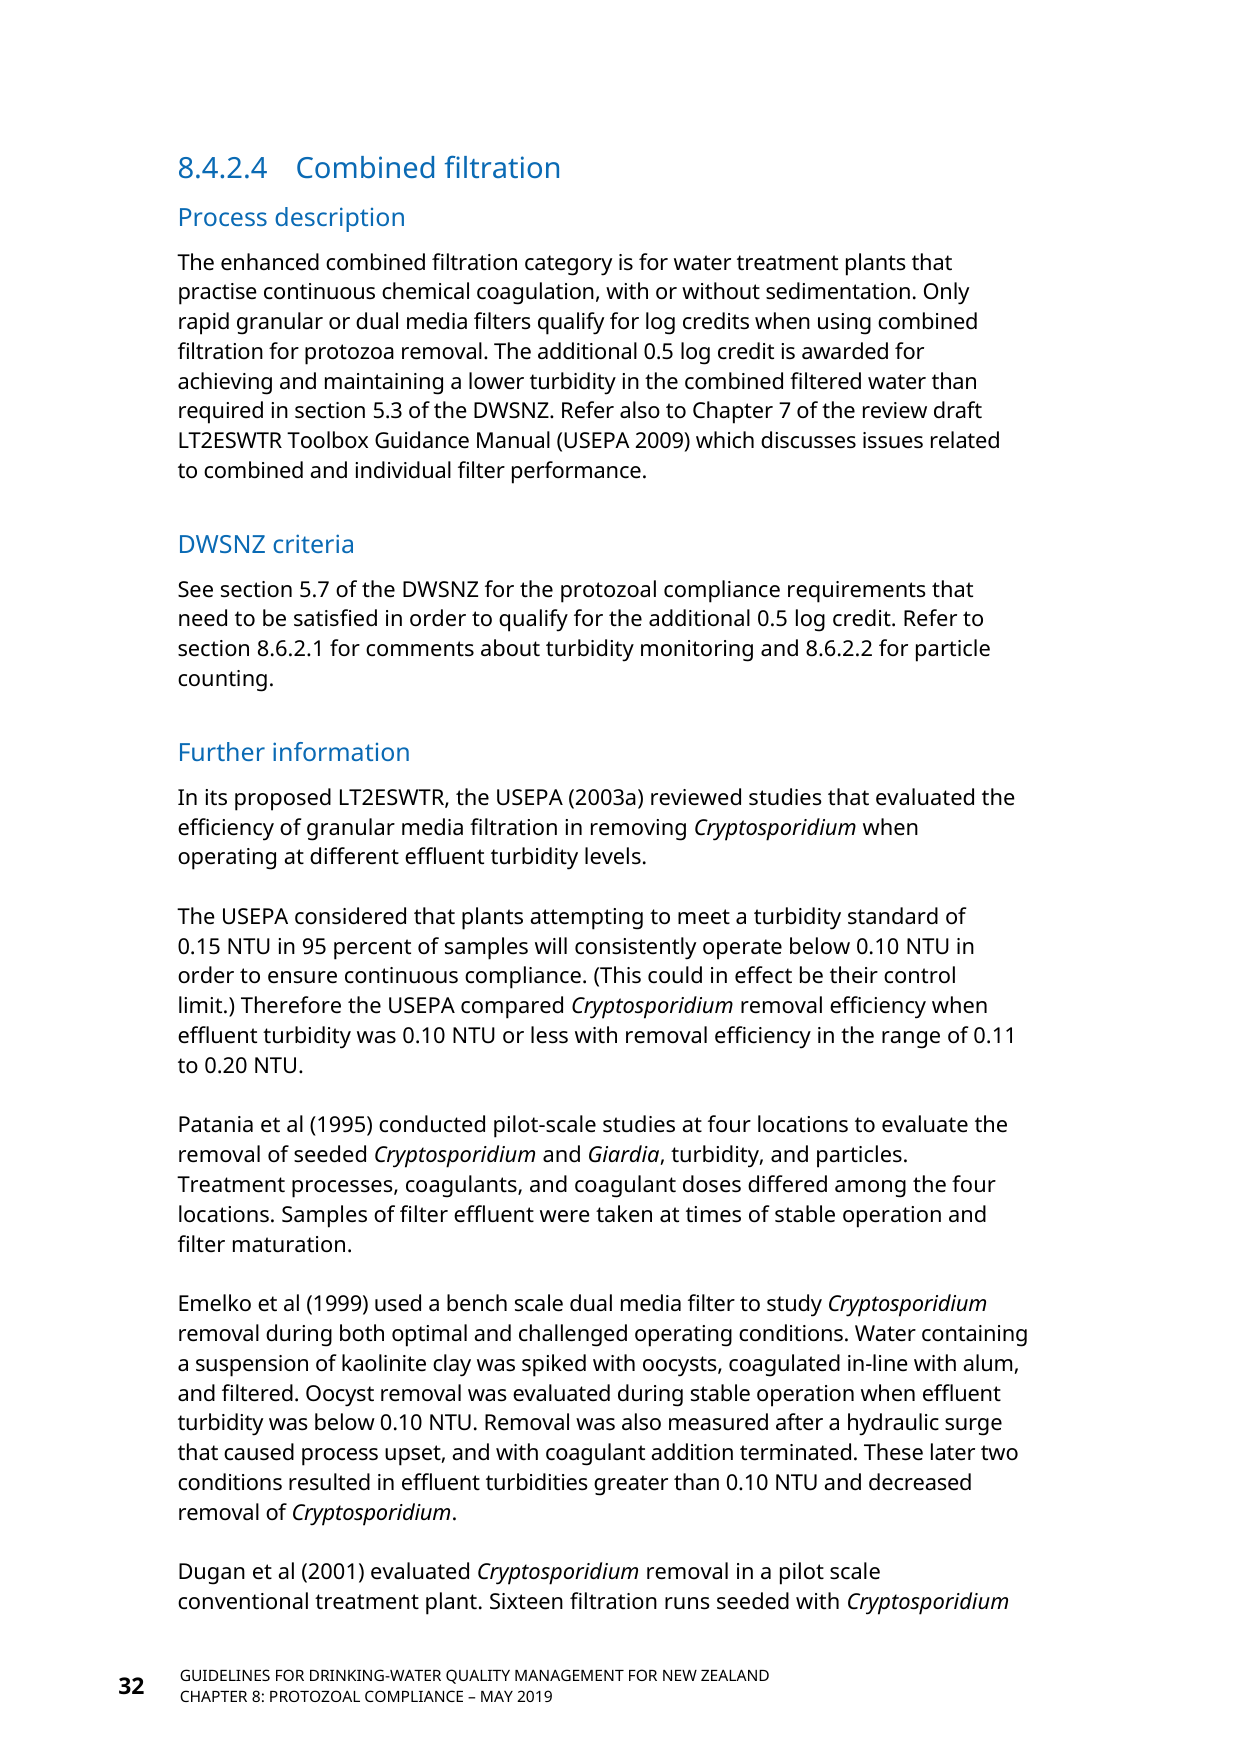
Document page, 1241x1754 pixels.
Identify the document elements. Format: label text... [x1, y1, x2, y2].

subtitle DWSNZ criteria [177, 527, 1019, 561]
subtitle Combined filtration [177, 148, 1019, 187]
text Patania et al (1995) conducted pilot-scale studies at four locations to evaluate the removal of seeded Cryptosporidium and Giardia, turbidity, and particles. Treatment processes, coagulants, and coagulant doses differed among the four locations. Samples of filter effluent were taken at times of stable operation and filter maturation. [177, 1109, 1019, 1258]
text In its proposed LT2ESWTR, the USEPA (2003a) reviewed studies that evaluated the efficiency of granular media filtration in removing Cryptosporidium when operating at different effluent turbidity levels. [177, 782, 1019, 871]
text The enhanced combined filtration category is for water treatment plants that practise continuous chemical coagulation, with or without sedimentation. Only rapid granular or dual media filters qualify for log credits when using combined filtration for protozoa removal. The additional 0.5 log credit is awarded for achieving and maintaining a lower turbidity in the combined filtered water than required in section 5.3 of the DWSNZ. Refer also to Chapter 7 of the review draft LT2ESWTR Toolbox Guidance Manual (USEPA 2009) which discusses issues related to combined and individual filter performance. [177, 246, 1019, 485]
text Emelko et al (1999) used a bench scale dual media filter to study Cryptosporidium removal during both optimal and challenged operating conditions. Water containing a suspension of kaolinite clay was spiked with oocysts, coagulated in-line with alum, and filtered. Oocyst removal was evaluated during stable operation when effluent turbidity was below 0.10 NTU. Removal was also measured after a hydraulic surge that caused process upset, and with coagulant addition terminated. These later two conditions resulted in effluent turbidities greater than 0.10 NTU and decreased removal of Cryptosporidium. [177, 1288, 1033, 1526]
text See section 5.7 of the DWSNZ for the protozoal compliance requirements that need to be satisfied in order to qualify for the additional 0.5 log credit. Refer to section 8.6.2.1 for comments about turbidity monitoring and 8.6.2.2 for particle counting. [177, 574, 1019, 693]
subtitle Further information [177, 735, 1019, 769]
text The USEPA considered that plants attempting to meet a turbidity standard of 0.15 NTU in 95 percent of samples will consistently operate below 0.10 NTU in order to ensure continuous compliance. (This could in effect be their control limit.) Therefore the USEPA compared Cryptosporidium removal efficiency when effluent turbidity was 0.10 NTU or less with removal efficiency in the range of 0.11 to 0.20 NTU. [177, 901, 1019, 1079]
subtitle Process description [177, 200, 1019, 234]
